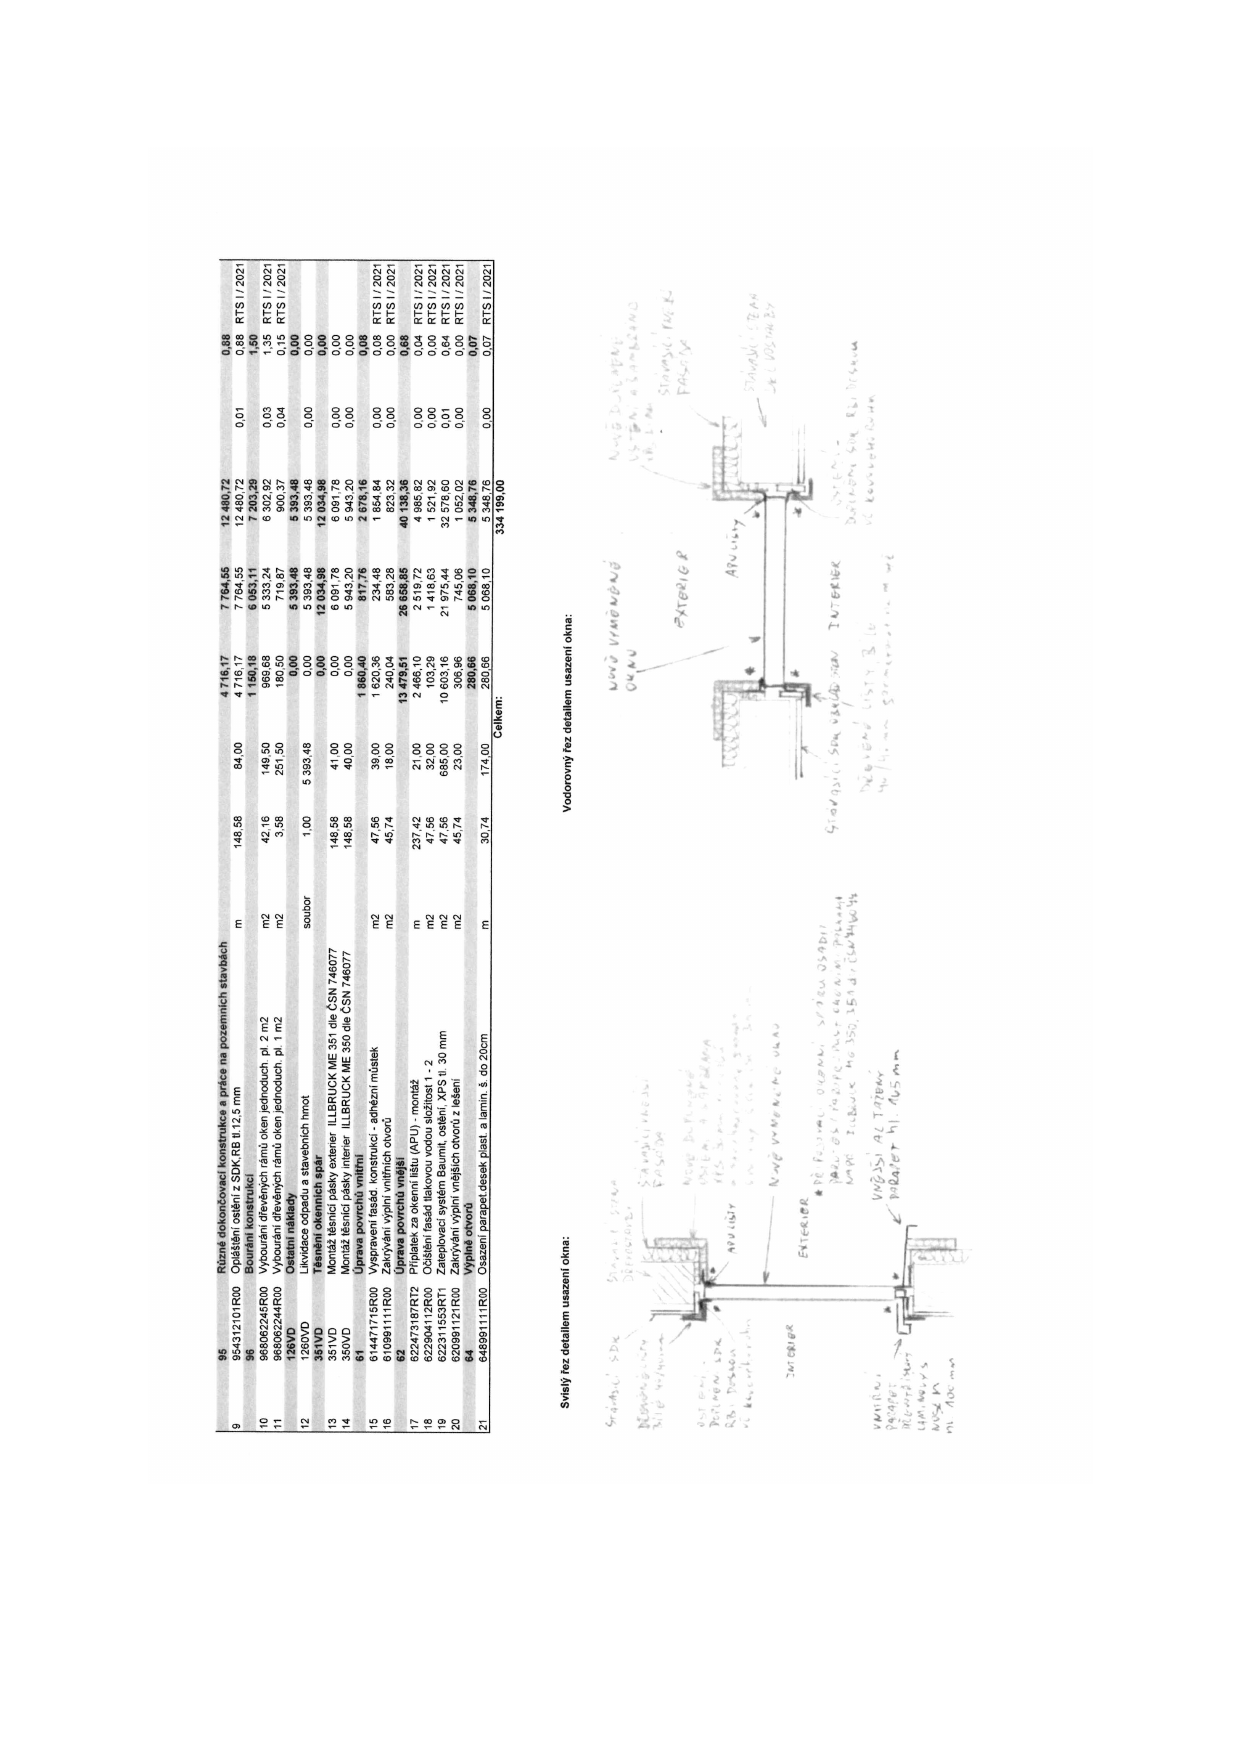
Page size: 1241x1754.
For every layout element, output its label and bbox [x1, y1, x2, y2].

picture [147, 147, 1093, 1484]
